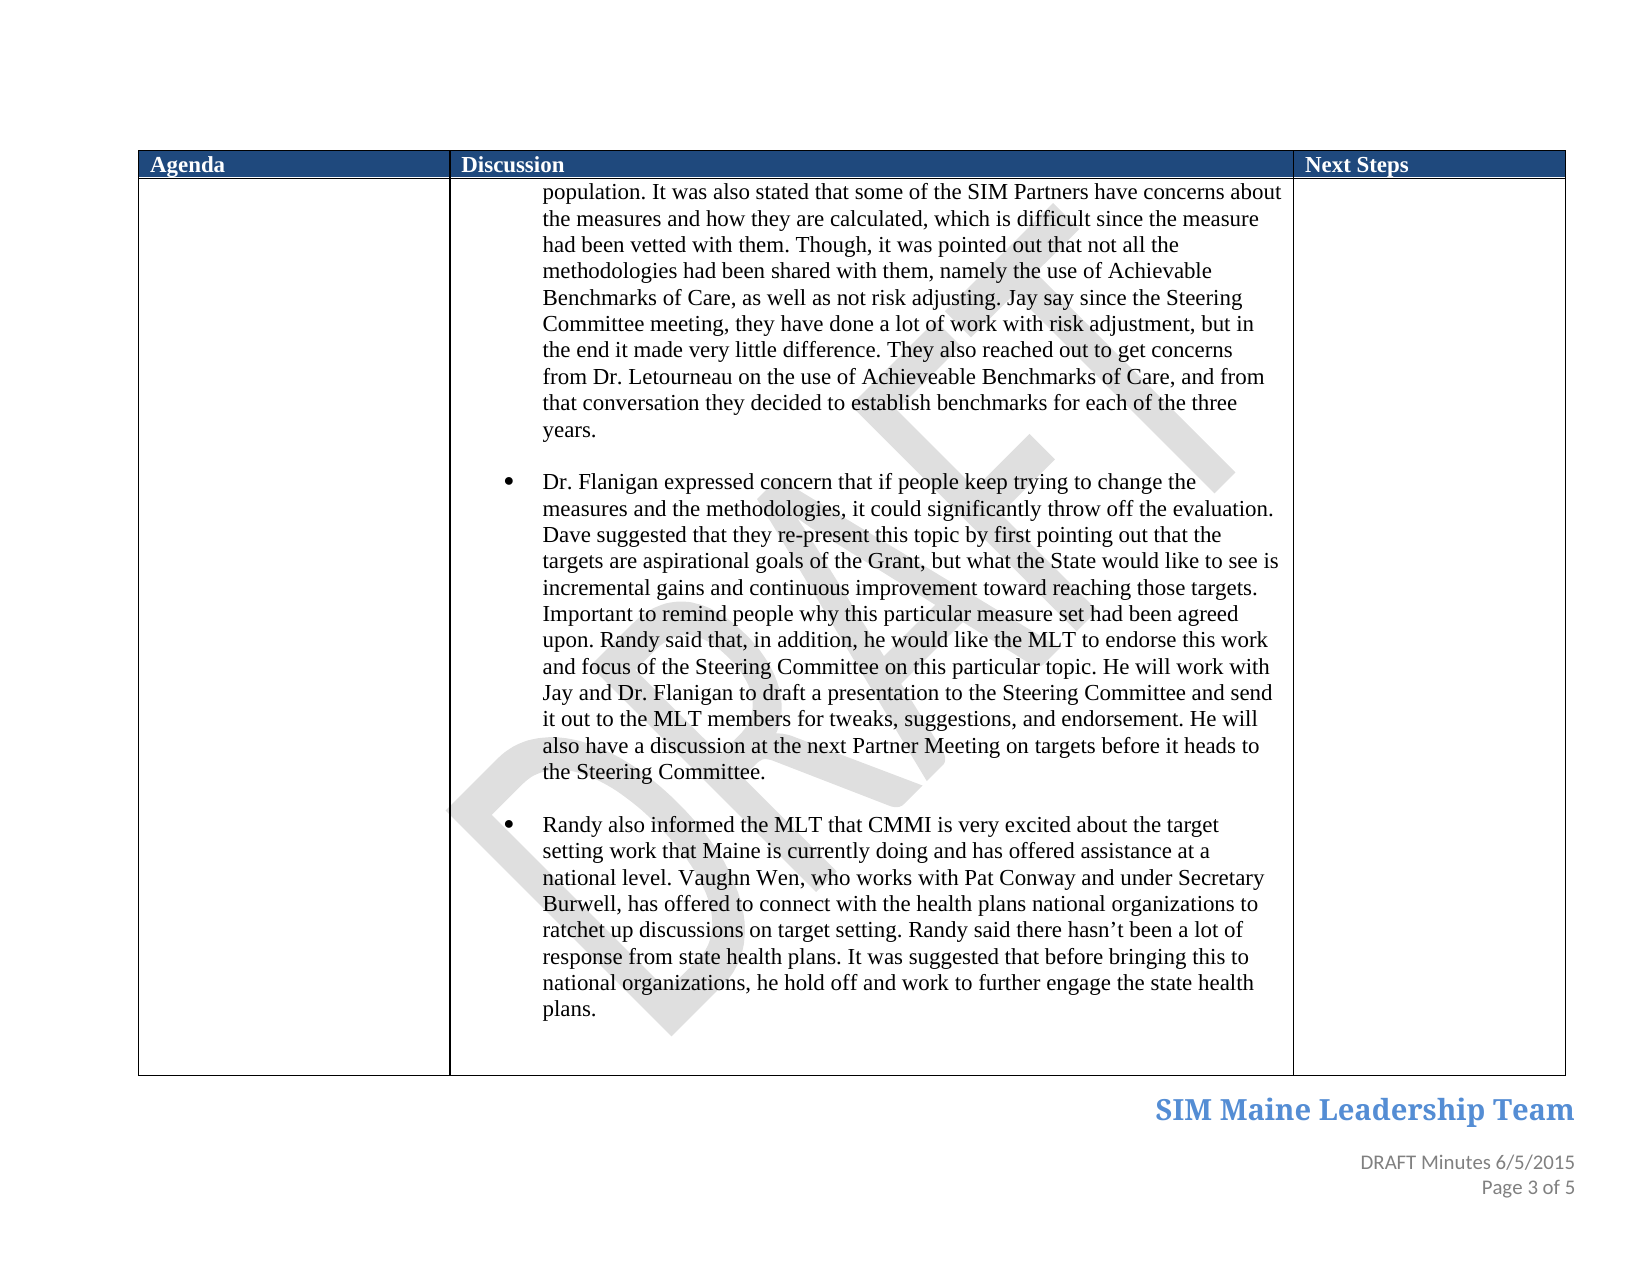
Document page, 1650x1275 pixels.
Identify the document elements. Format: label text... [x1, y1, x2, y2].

table_header Next Steps [1294, 151, 1565, 177]
table_header Discussion [451, 151, 1293, 177]
table_header Agenda [139, 151, 449, 177]
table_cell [1294, 179, 1565, 1074]
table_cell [451, 179, 1293, 1074]
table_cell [139, 179, 449, 1074]
